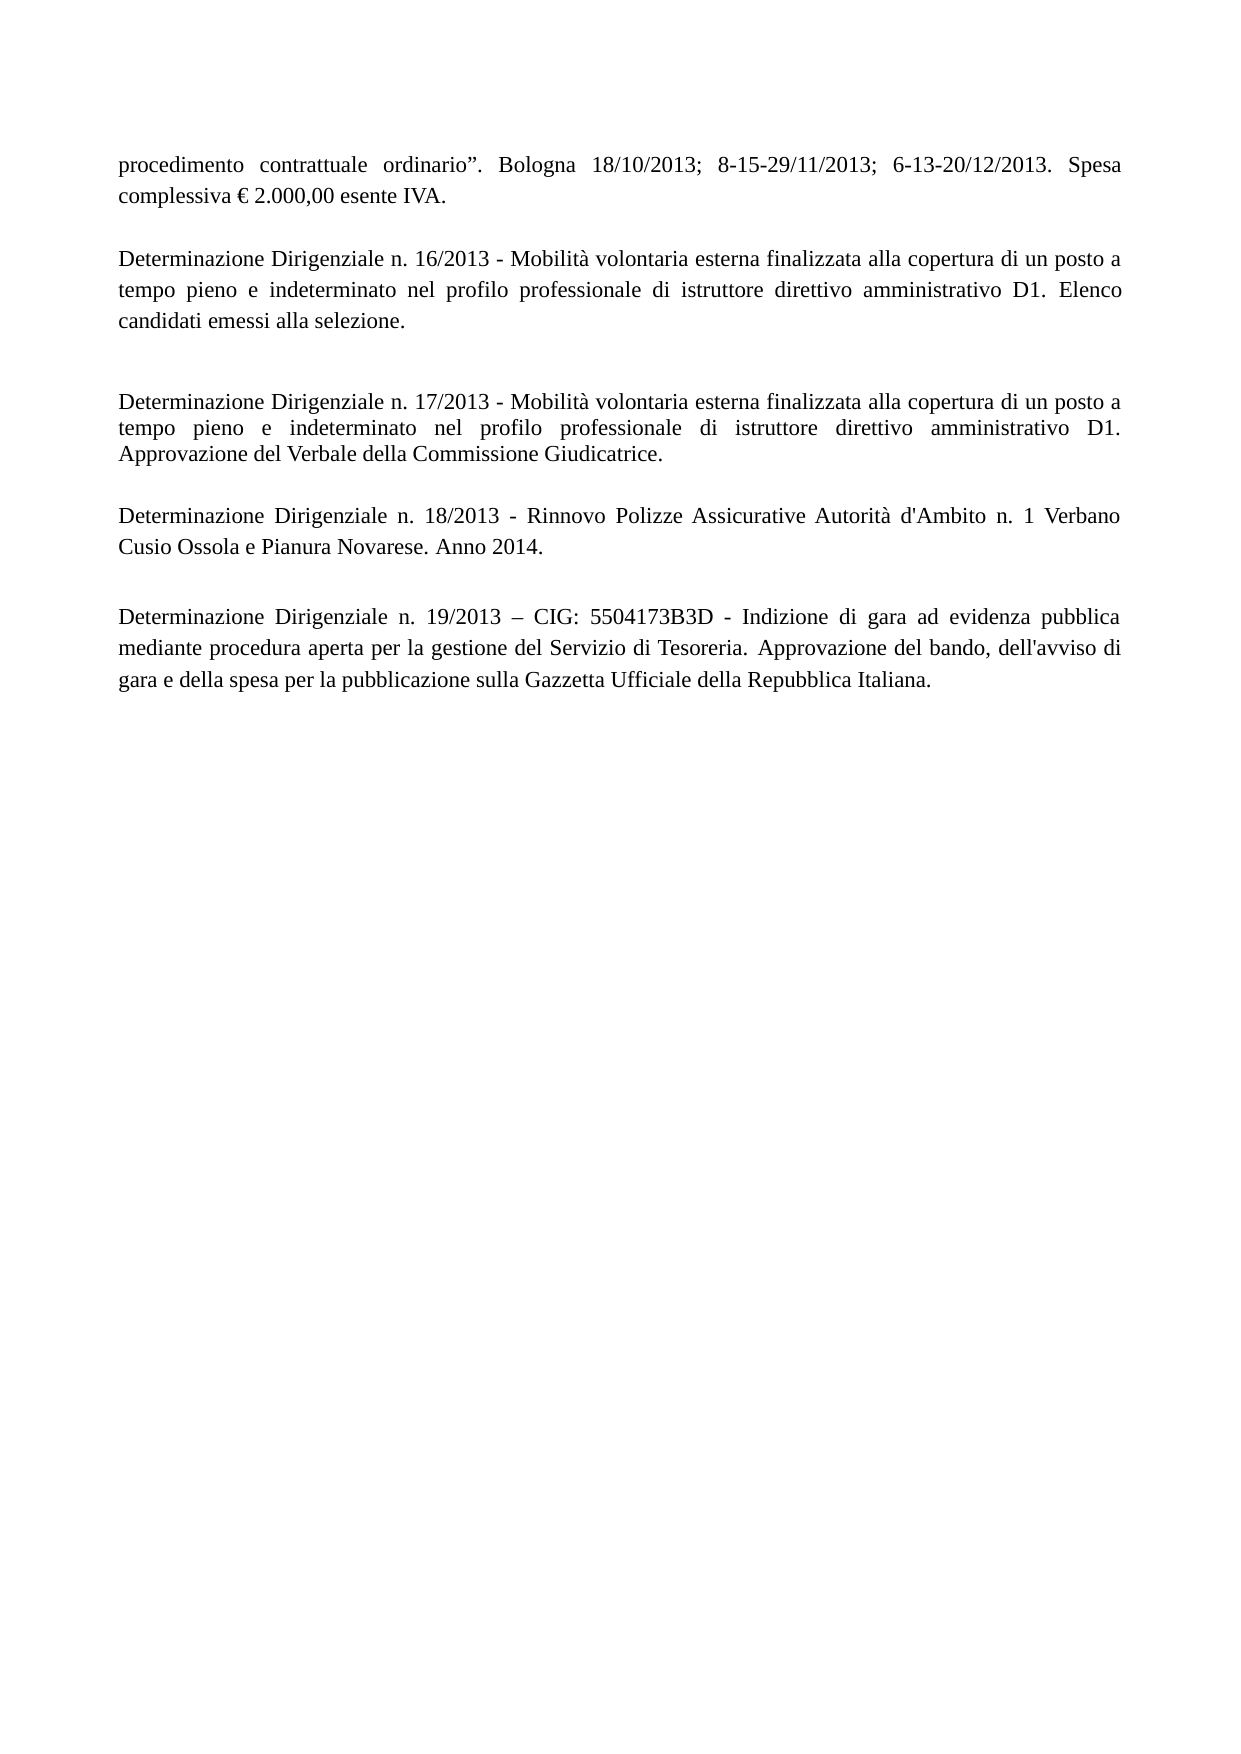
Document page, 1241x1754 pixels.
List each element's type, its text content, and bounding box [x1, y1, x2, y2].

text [118, 148, 1122, 210]
text Determinazione Dirigenziale n. 17/2013 - Mobilità volontaria esterna finalizzata alla copertura di un posto a tempo pieno e indeterminato nel profilo professionale di istruttore direttivo amministrativo D1. Approvazione del Verbale della Commissione Giudicatrice. [118, 388, 1122, 467]
text Determinazione Dirigenziale n. 19/2013 – CIG: 5504173B3D - Indizione di gara ad evidenza pubblica mediante procedura aperta per la gestione del Servizio di Tesoreria. Approvazione del bando, dell'avviso di gara e della spesa per la pubblicazione sulla Gazzetta Ufficiale della Repubblica Italiana. [118, 599, 1122, 693]
text Determinazione Dirigenziale n. 16/2013 - Mobilità volontaria esterna finalizzata alla copertura di un posto a tempo pieno e indeterminato nel profilo professionale di istruttore direttivo amministrativo D1. Elenco candidati emessi alla selezione. [118, 241, 1122, 335]
text Determinazione Dirigenziale n. 18/2013 - Rinnovo Polizze Assicurative Autorità d'Ambito n. 1 Verbano Cusio Ossola e Pianura Novarese. Anno 2014. [118, 498, 1122, 561]
